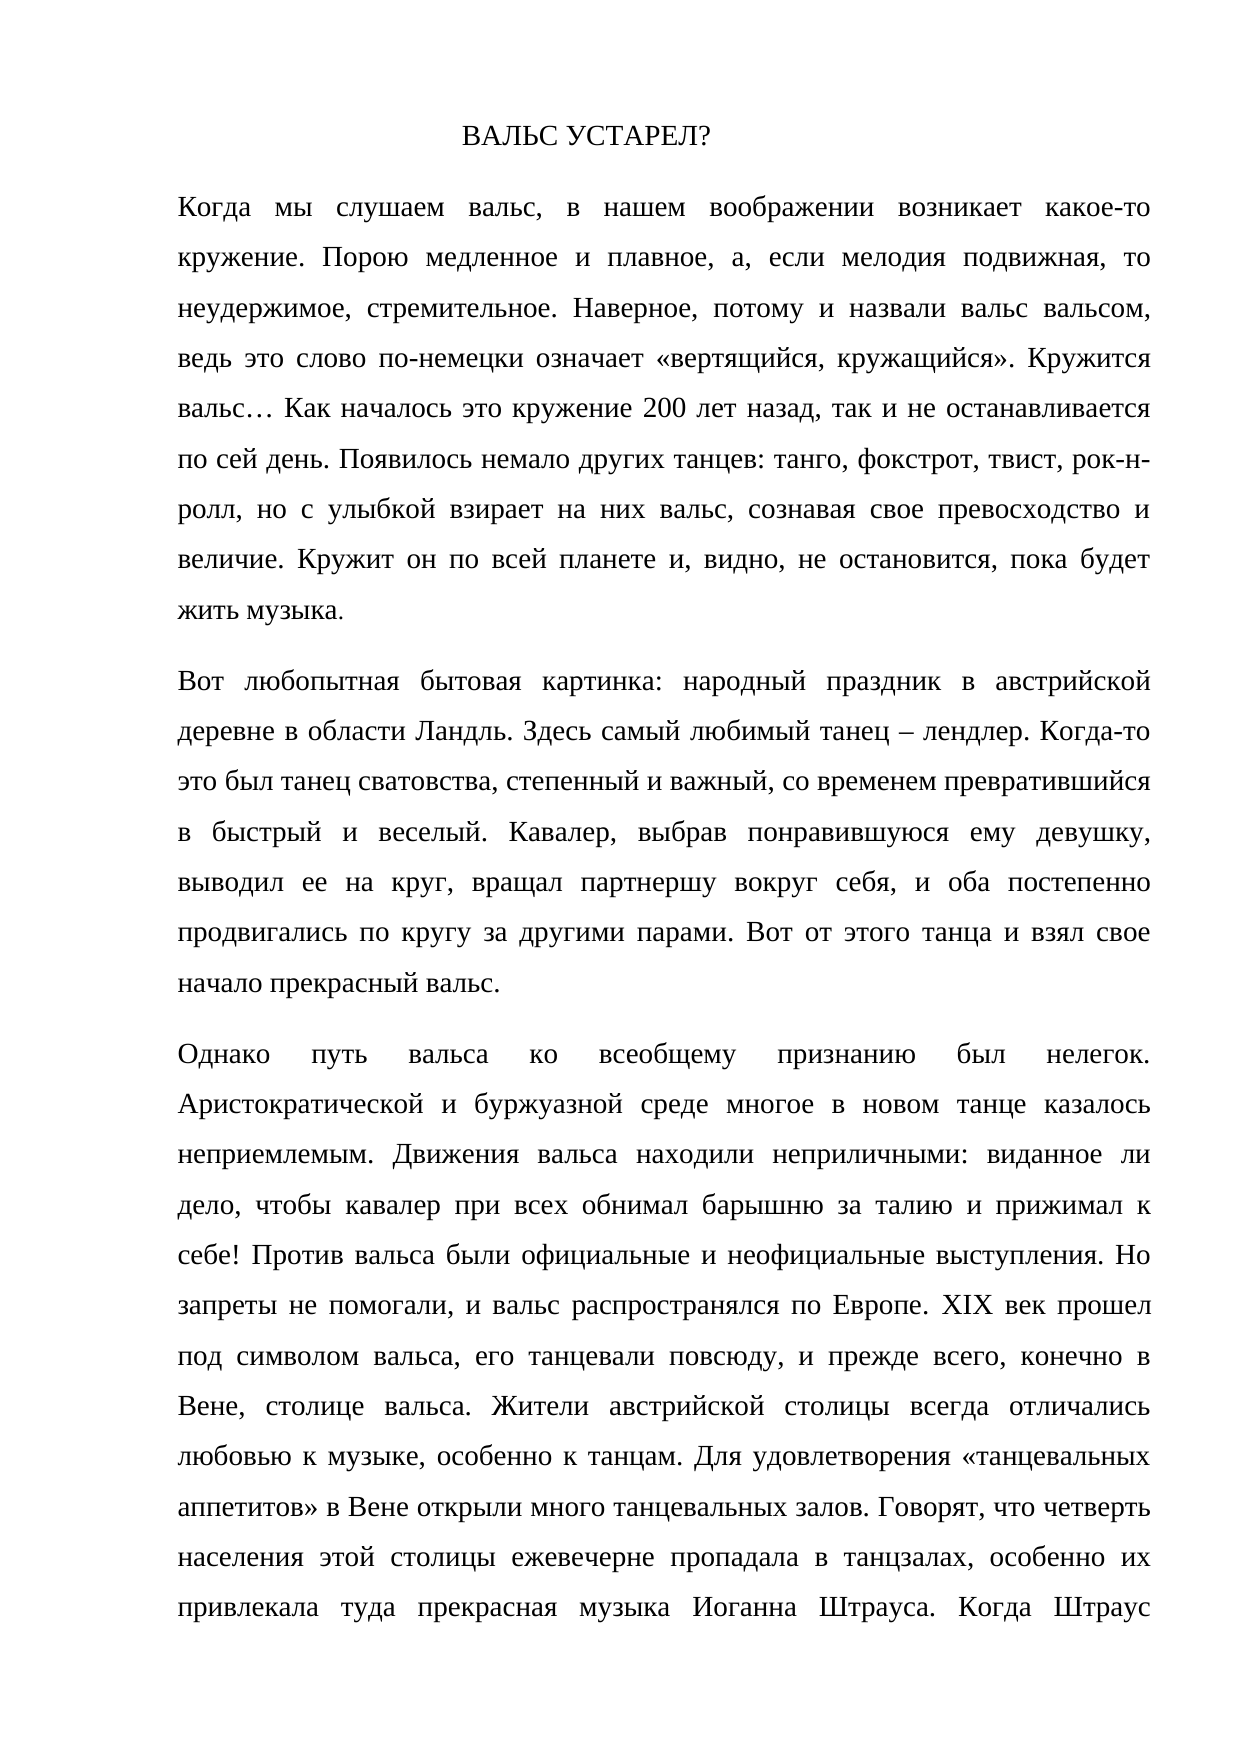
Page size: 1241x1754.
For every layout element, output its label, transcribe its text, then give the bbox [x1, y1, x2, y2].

text Когда мы слушаем вальс, в нашем воображении возникает какое-то кружение. Порою медленное и плавное, а, если мелодия подвижная, то неудержимое, стремительное. Наверное, потому и назвали вальс вальсом, ведь это слово по-немецки означает «вертящийся, кружащийся». Кружится вальс… Как началось это кружение 200 лет назад, так и не останавливается по сей день. Появилось немало других танцев: танго, фокстрот, твист, рок-н-ролл, но с улыбкой взирает на них вальс, сознавая свое превосходство и величие. Кружит он по всей планете и, видно, не остановится, пока будет жить музыка. [177, 189, 1152, 625]
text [177, 1036, 1152, 1623]
text Вот любопытная бытовая картинка: народный праздник в австрийской деревне в области Ландль. Здесь самый любимый танец – лендлер. Когда-то это был танец сватовства, степенный и важный, со временем превратившийся в быстрый и веселый. Кавалер, выбрав понравившуюся ему девушку, выводил ее на круг, вращал партнершу вокруг себя, и оба постепенно продвигались по кругу за другими парами. Вот от этого танца и взял свое начало прекрасный вальс. [177, 663, 1152, 998]
text ВАЛЬС УСТАРЕЛ? [177, 118, 1152, 152]
